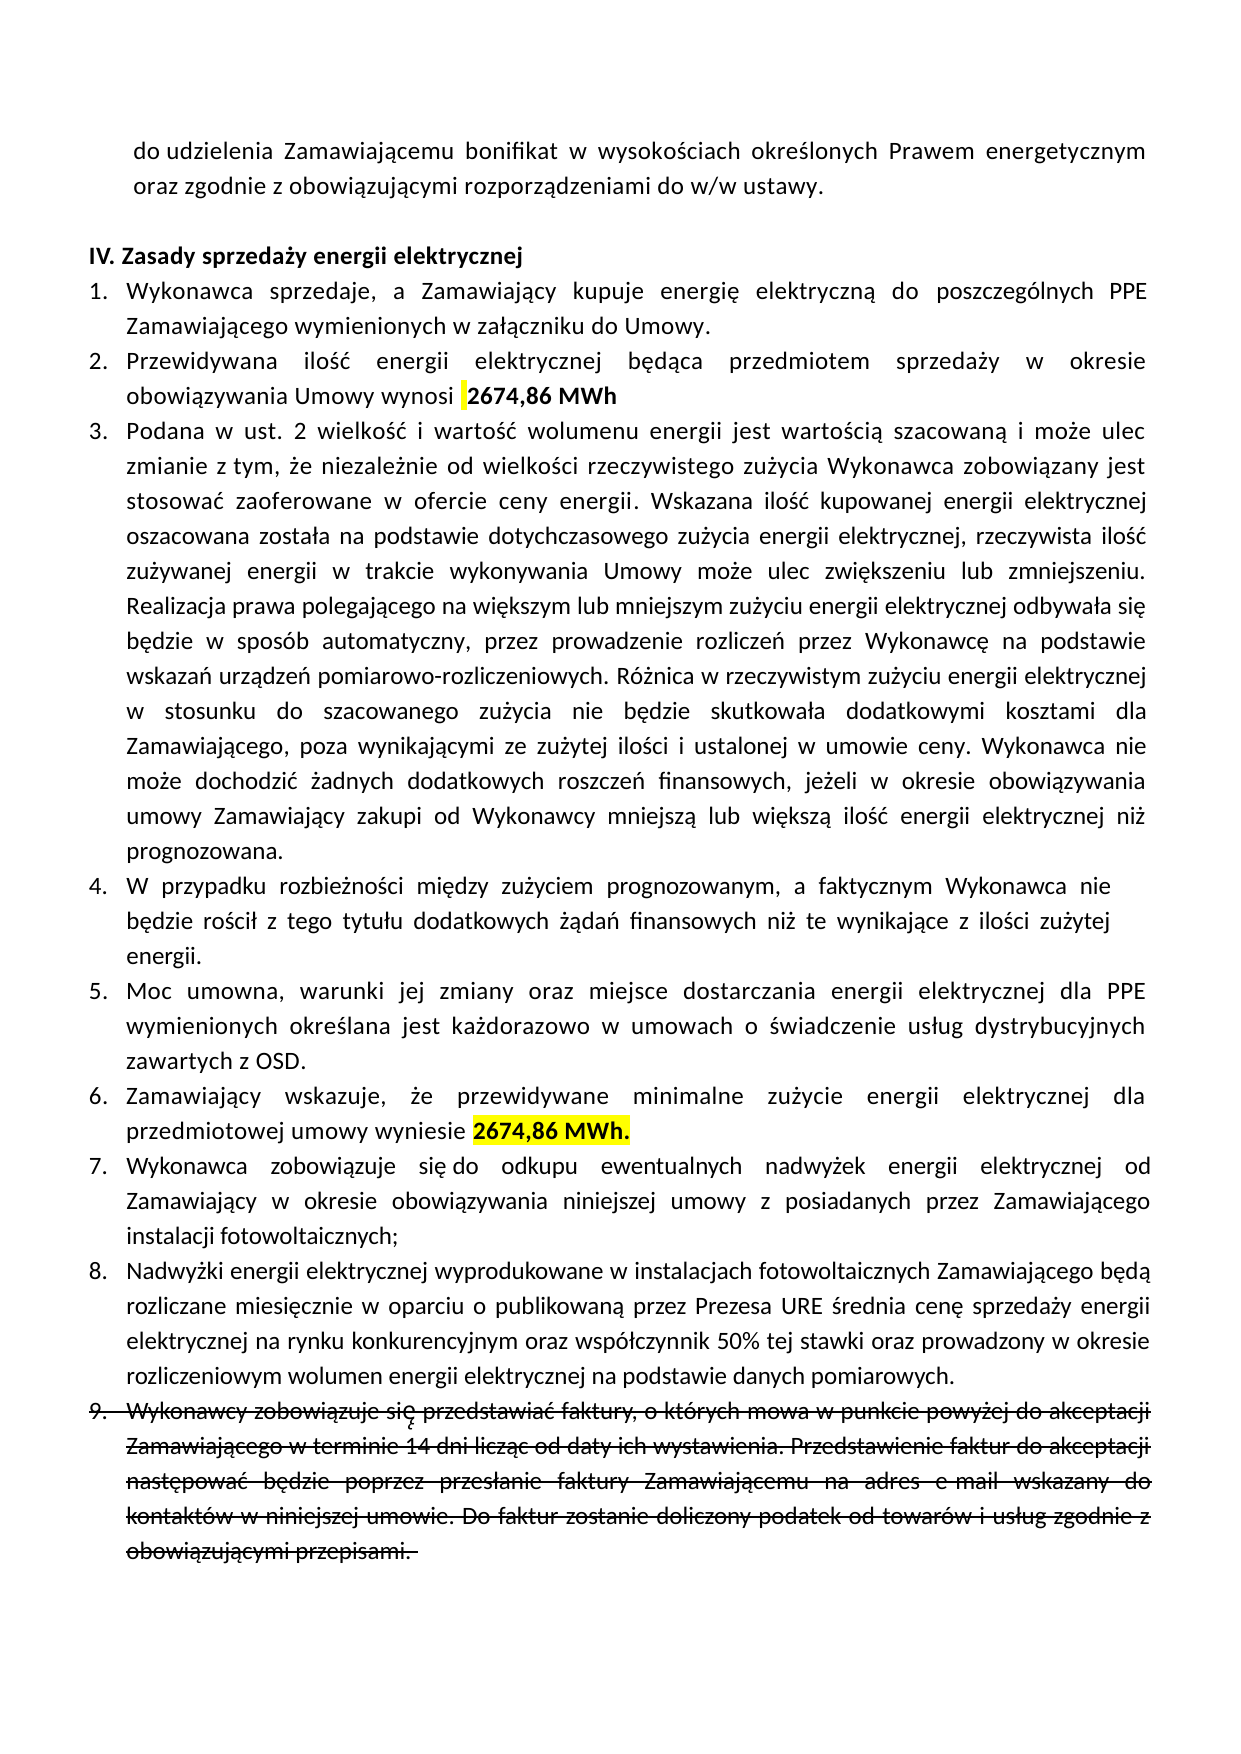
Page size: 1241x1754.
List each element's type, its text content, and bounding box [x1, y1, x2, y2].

list Wykonawca zobowiązuje się do odkupu ewentualnych nadwyżek energii elektrycznej od Zamawiający w okresie obowiązywania niniejszej umowy z posiadanych przez Zamawiającego instalacji fotowoltaicznych; [89, 1150, 1152, 1250]
list Moc umowna, warunki jej zmiany oraz miejsce dostarczania energii elektrycznej dla PPE wymienionych określana jest każdorazowo w umowach o świadczenie usług dystrybucyjnych zawartych z OSD. [89, 975, 1147, 1075]
list Wykonawcy zobowiązuje się̨ przedstawiać faktury, o których mowa w punkcie powyżej do akceptacji Zamawiającego w terminie 14 dni licząc od daty ich wystawienia. Przedstawienie faktur do akceptacji następować będzie poprzez przesłanie faktury Zamawiającemu na adres e-mail wskazany do kontaktów w niniejszej umowie. Do faktur zostanie doliczony podatek od towarów i usług zgodnie z obowiązującymi przepisami. [89, 1395, 1152, 1565]
list W przypadku rozbieżności między zużyciem prognozowanym, a faktycznym Wykonawca nie będzie rościł z tego tytułu dodatkowych żądań finansowych niż te wynikające z ilości zużytej energii. [89, 870, 1112, 970]
text IV. Zasady sprzedaży energii elektrycznej [89, 240, 1152, 270]
list Nadwyżki energii elektrycznej wyprodukowane w instalacjach fotowoltaicznych Zamawiającego będą rozliczane miesięcznie w oparciu o publikowaną przez Prezesa URE średnia cenę sprzedaży energii elektrycznej na rynku konkurencyjnym oraz współczynnik 50% tej stawki oraz prowadzony w okresie rozliczeniowym wolumen energii elektrycznej na podstawie danych pomiarowych. [89, 1255, 1152, 1390]
list Przewidywana ilość energii elektrycznej będąca przedmiotem sprzedaży w okresie obowiązywania Umowy wynosi 2674,86 MWh [89, 345, 1148, 410]
list Podana w ust. 2 wielkość i wartość wolumenu energii jest wartością szacowaną i może ulec zmianie z tym, że niezależnie od wielkości rzeczywistego zużycia Wykonawca zobowiązany jest stosować zaoferowane w ofercie ceny energii. Wskazana ilość kupowanej energii elektrycznej oszacowana została na podstawie dotychczasowego zużycia energii elektrycznej, rzeczywista ilość zużywanej energii w trakcie wykonywania Umowy może ulec zwiększeniu lub zmniejszeniu. Realizacja prawa polegającego na większym lub mniejszym zużyciu energii elektrycznej odbywała się będzie w sposób automatyczny, przez prowadzenie rozliczeń przez Wykonawcę na podstawie wskazań urządzeń pomiarowo-rozliczeniowych. Różnica w rzeczywistym zużyciu energii elektrycznej w stosunku do szacowanego zużycia nie będzie skutkowała dodatkowymi kosztami dla Zamawiającego, poza wynikającymi ze zużytej ilości i ustalonej w umowie ceny. Wykonawca nie może dochodzić żadnych dodatkowych roszczeń finansowych, jeżeli w okresie obowiązywania umowy Zamawiający zakupi od Wykonawcy mniejszą lub większą ilość energii elektrycznej niż prognozowana. [89, 415, 1147, 865]
list Wykonawca sprzedaje, a Zamawiający kupuje energię elektryczną do poszczególnych PPE Zamawiającego wymienionych w załączniku do Umowy. [89, 275, 1148, 340]
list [89, 135, 1148, 200]
list Zamawiający wskazuje, że przewidywane minimalne zużycie energii elektrycznej dla przedmiotowej umowy wyniesie 2674,86 MWh. [89, 1080, 1147, 1145]
